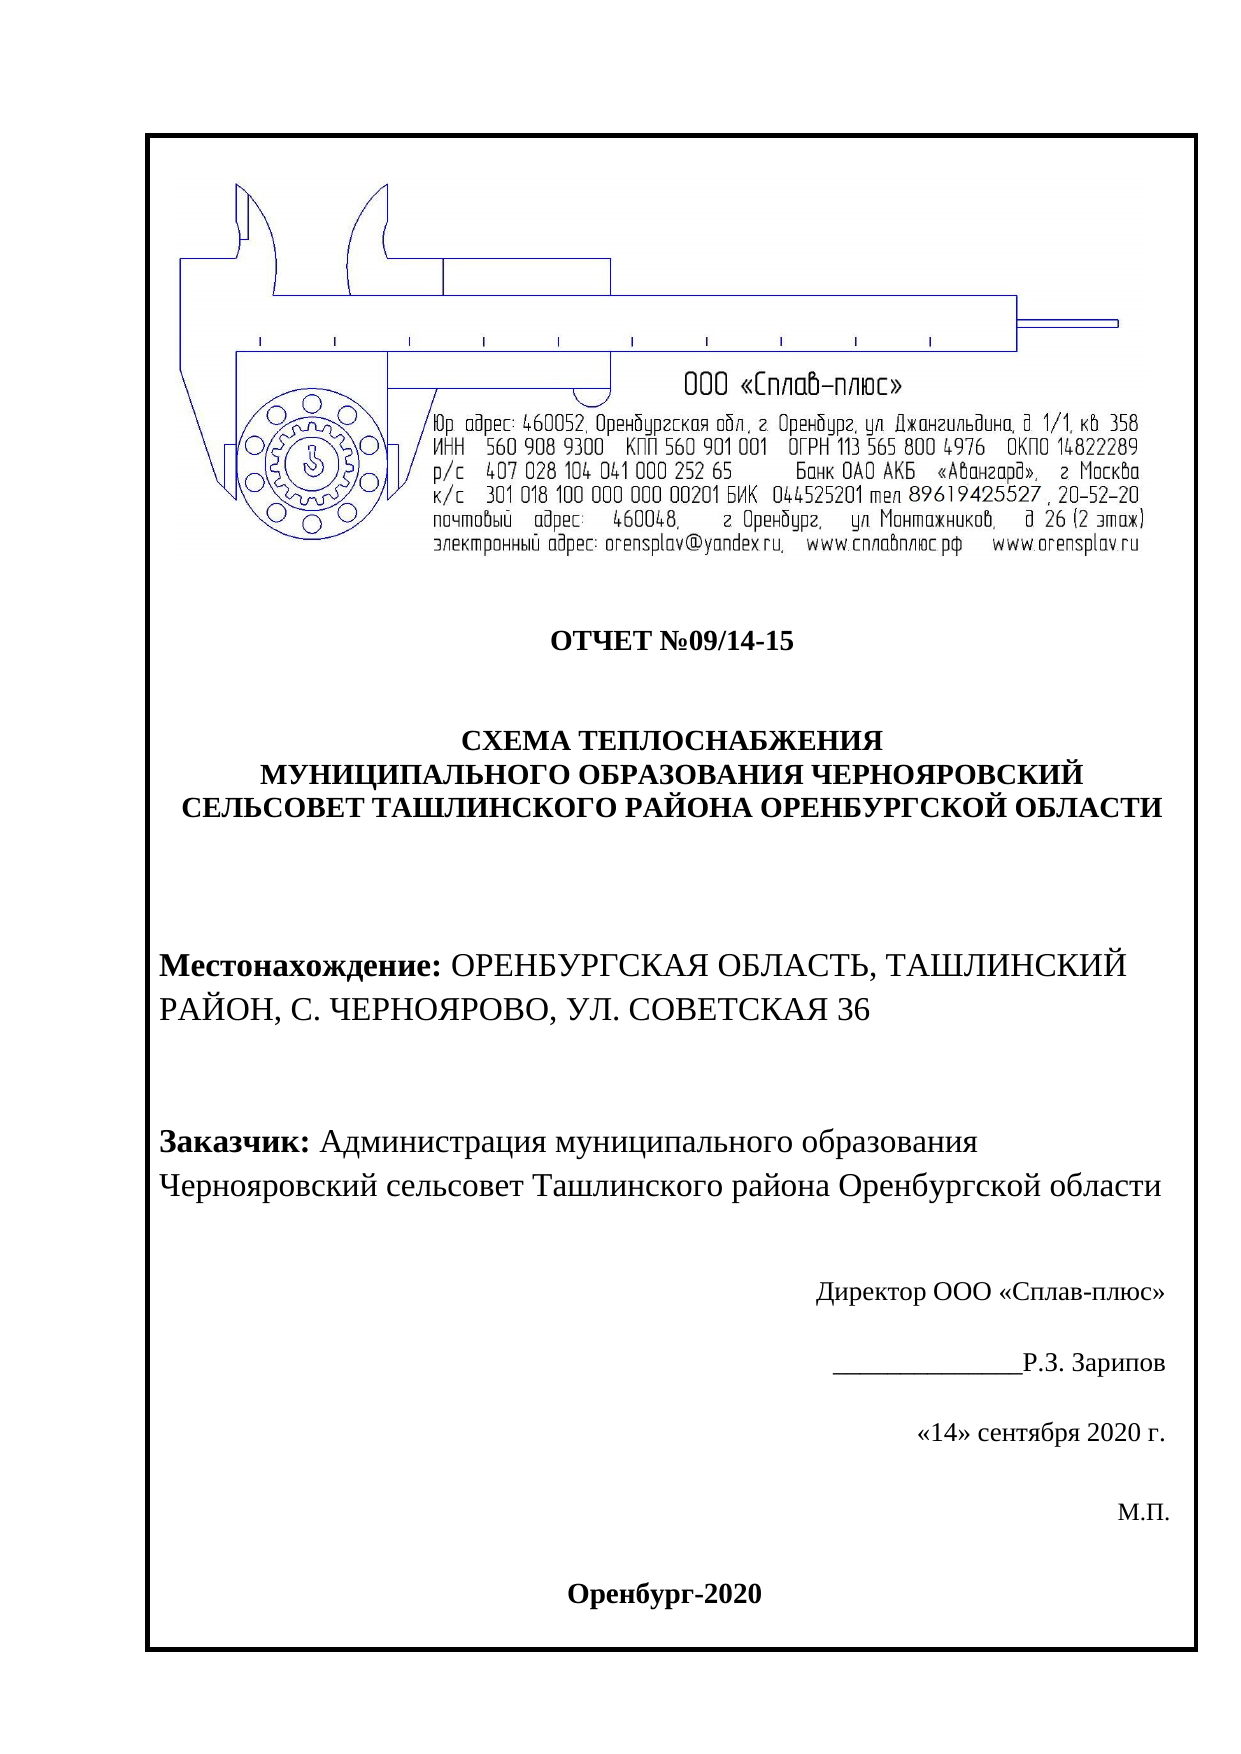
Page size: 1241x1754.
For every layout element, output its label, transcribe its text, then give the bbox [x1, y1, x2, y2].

picture [174, 175, 1151, 563]
table_header ОТЧЕТ №09/14-15 СХЕМА ТЕПЛОСНАБЖЕНИЯ МУНИЦИПАЛЬНОГО ОБРАЗОВАНИЯ ЧЕРНОЯРОВСКИЙ СЕЛЬСОВЕТ ТАШЛИНСКОГО РАЙОНА ОРЕНБУРГСКОЙ ОБЛАСТИ Местонахождение: ОРЕНБУРГСКАЯ ОБЛАСТЬ, ТАШЛИНСКИЙ РАЙОН, С. ЧЕРНОЯРОВО, УЛ. СОВЕТСКАЯ 36 Заказчик: Администрация муниципального образования Чернояровский сельсовет Ташлинского района Оренбургской области Директор ООО «Сплав-плюс» ______________Р.З. Зарипов «14» сентября 2020 г. М.П. Оренбург-2020 [150, 138, 1194, 1647]
